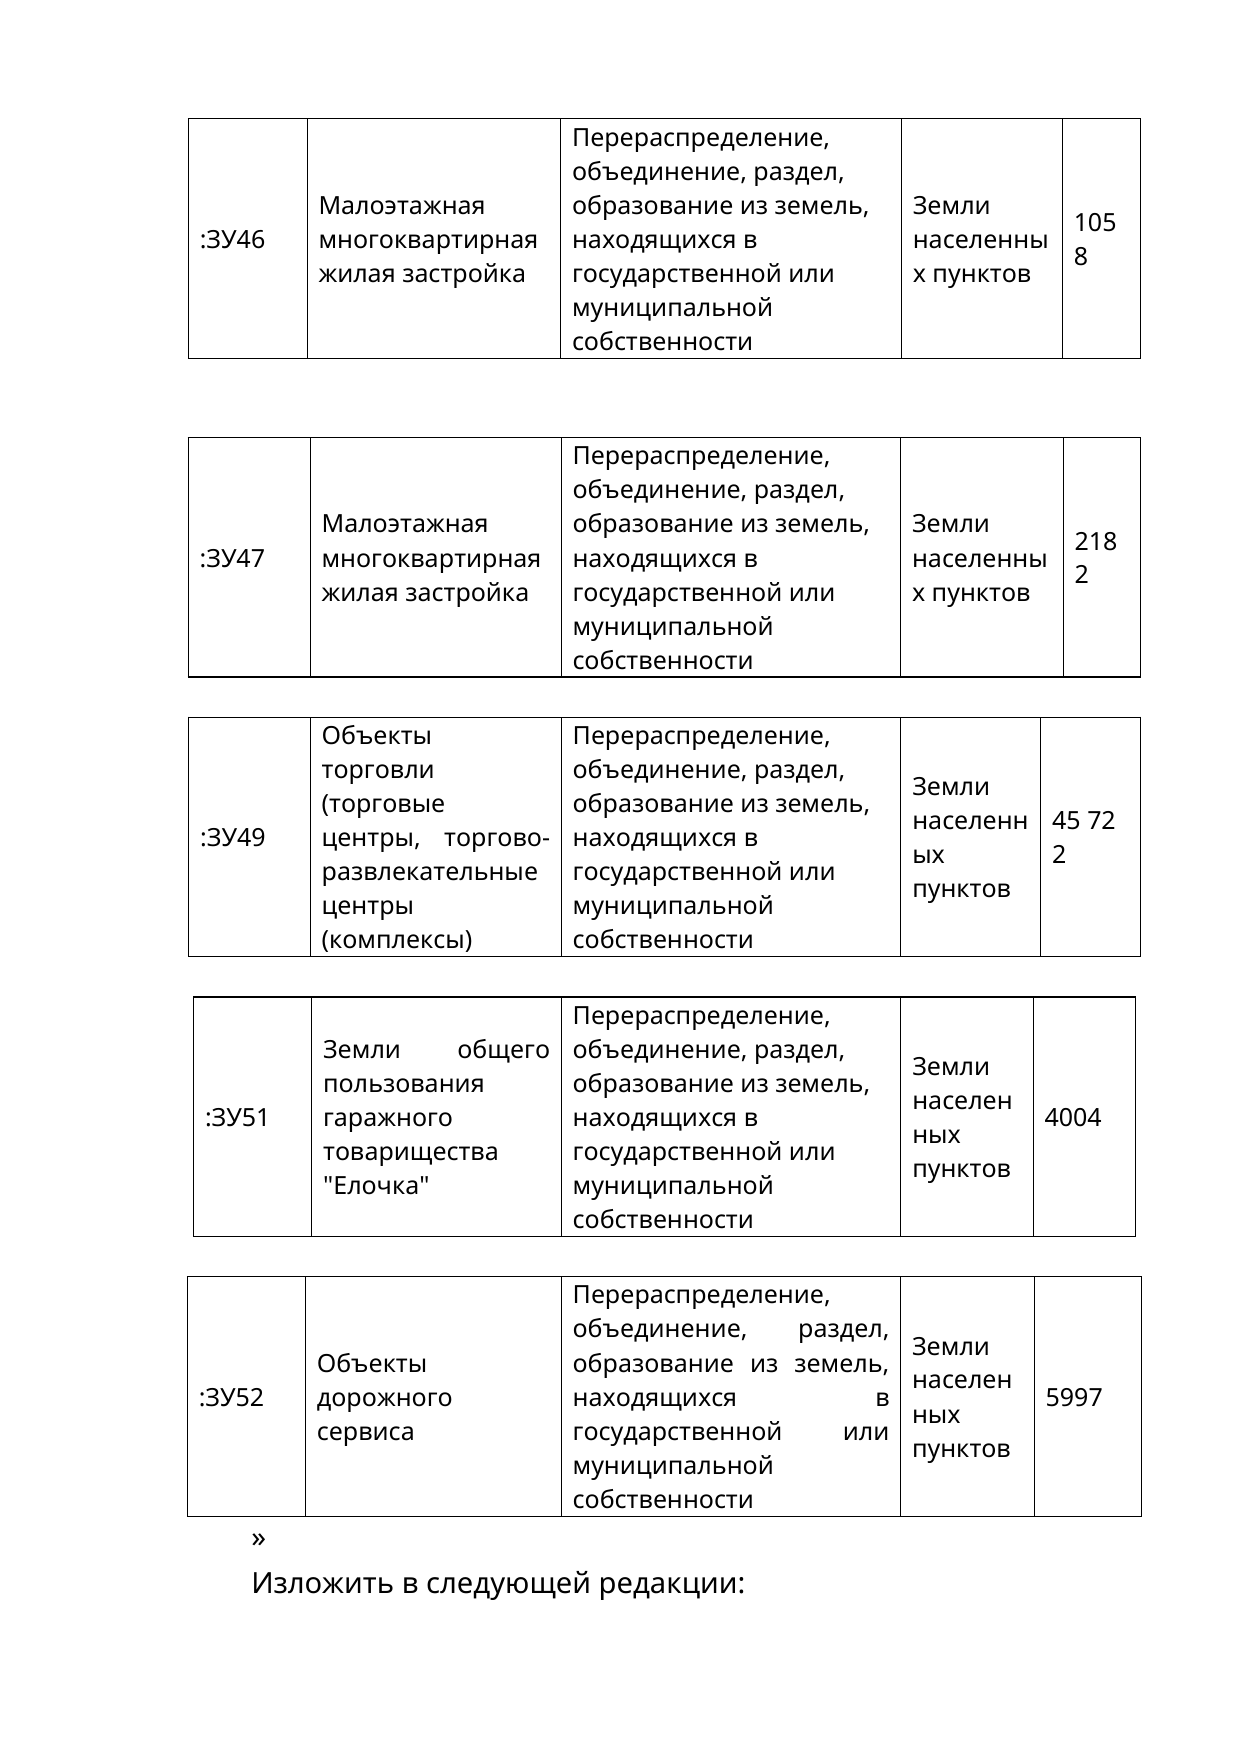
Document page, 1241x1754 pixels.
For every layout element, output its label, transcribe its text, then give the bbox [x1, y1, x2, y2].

table_header Малоэтажная многоквартирная жилая застройка [311, 438, 561, 676]
table_header :ЗУ52 [188, 1277, 305, 1516]
table_header Перераспределение, объединение, раздел, образование из земель, находящихся в государственной или муниципальной собственности [562, 718, 900, 956]
table_header Перераспределение, объединение, раздел, образование из земель, находящихся в государственной или муниципальной собственности [562, 1277, 900, 1516]
table_header Земли населенных пунктов [901, 718, 1040, 956]
table_header Земли населенных пунктов [901, 998, 1033, 1236]
table_header Малоэтажная многоквартирная жилая застройка [308, 119, 560, 358]
table_header 4004 [1034, 998, 1135, 1236]
table_header Перераспределение, объединение, раздел, образование из земель, находящихся в государственной или муниципальной собственности [561, 119, 901, 358]
text Изложить в следующей редакции: [177, 1562, 1152, 1602]
table_header Объекты торговли (торговые центры, торгово-развлекательные центры (комплексы) [311, 718, 561, 956]
table_header :ЗУ49 [189, 718, 310, 956]
text » [177, 1517, 1152, 1556]
table_header Объекты дорожного сервиса [306, 1277, 561, 1516]
table_header Перераспределение, объединение, раздел, образование из земель, находящихся в государственной или муниципальной собственности [562, 998, 900, 1236]
table_header 1058 [1063, 119, 1140, 358]
table_header Перераспределение, объединение, раздел, образование из земель, находящихся в государственной или муниципальной собственности [562, 438, 900, 676]
table_header :ЗУ51 [194, 998, 311, 1236]
table_header Земли населенных пунктов [902, 119, 1062, 358]
table_header Земли населенных пунктов [901, 438, 1063, 676]
table_header 5997 [1035, 1277, 1141, 1516]
table_header Земли населенных пунктов [901, 1277, 1034, 1516]
table_header 45 722 [1041, 718, 1140, 956]
table_header Земли общего пользования гаражного товарищества "Елочка" [312, 998, 561, 1236]
table_header 2182 [1064, 438, 1140, 676]
table_header :ЗУ46 [189, 119, 307, 358]
table_header :ЗУ47 [189, 438, 310, 676]
